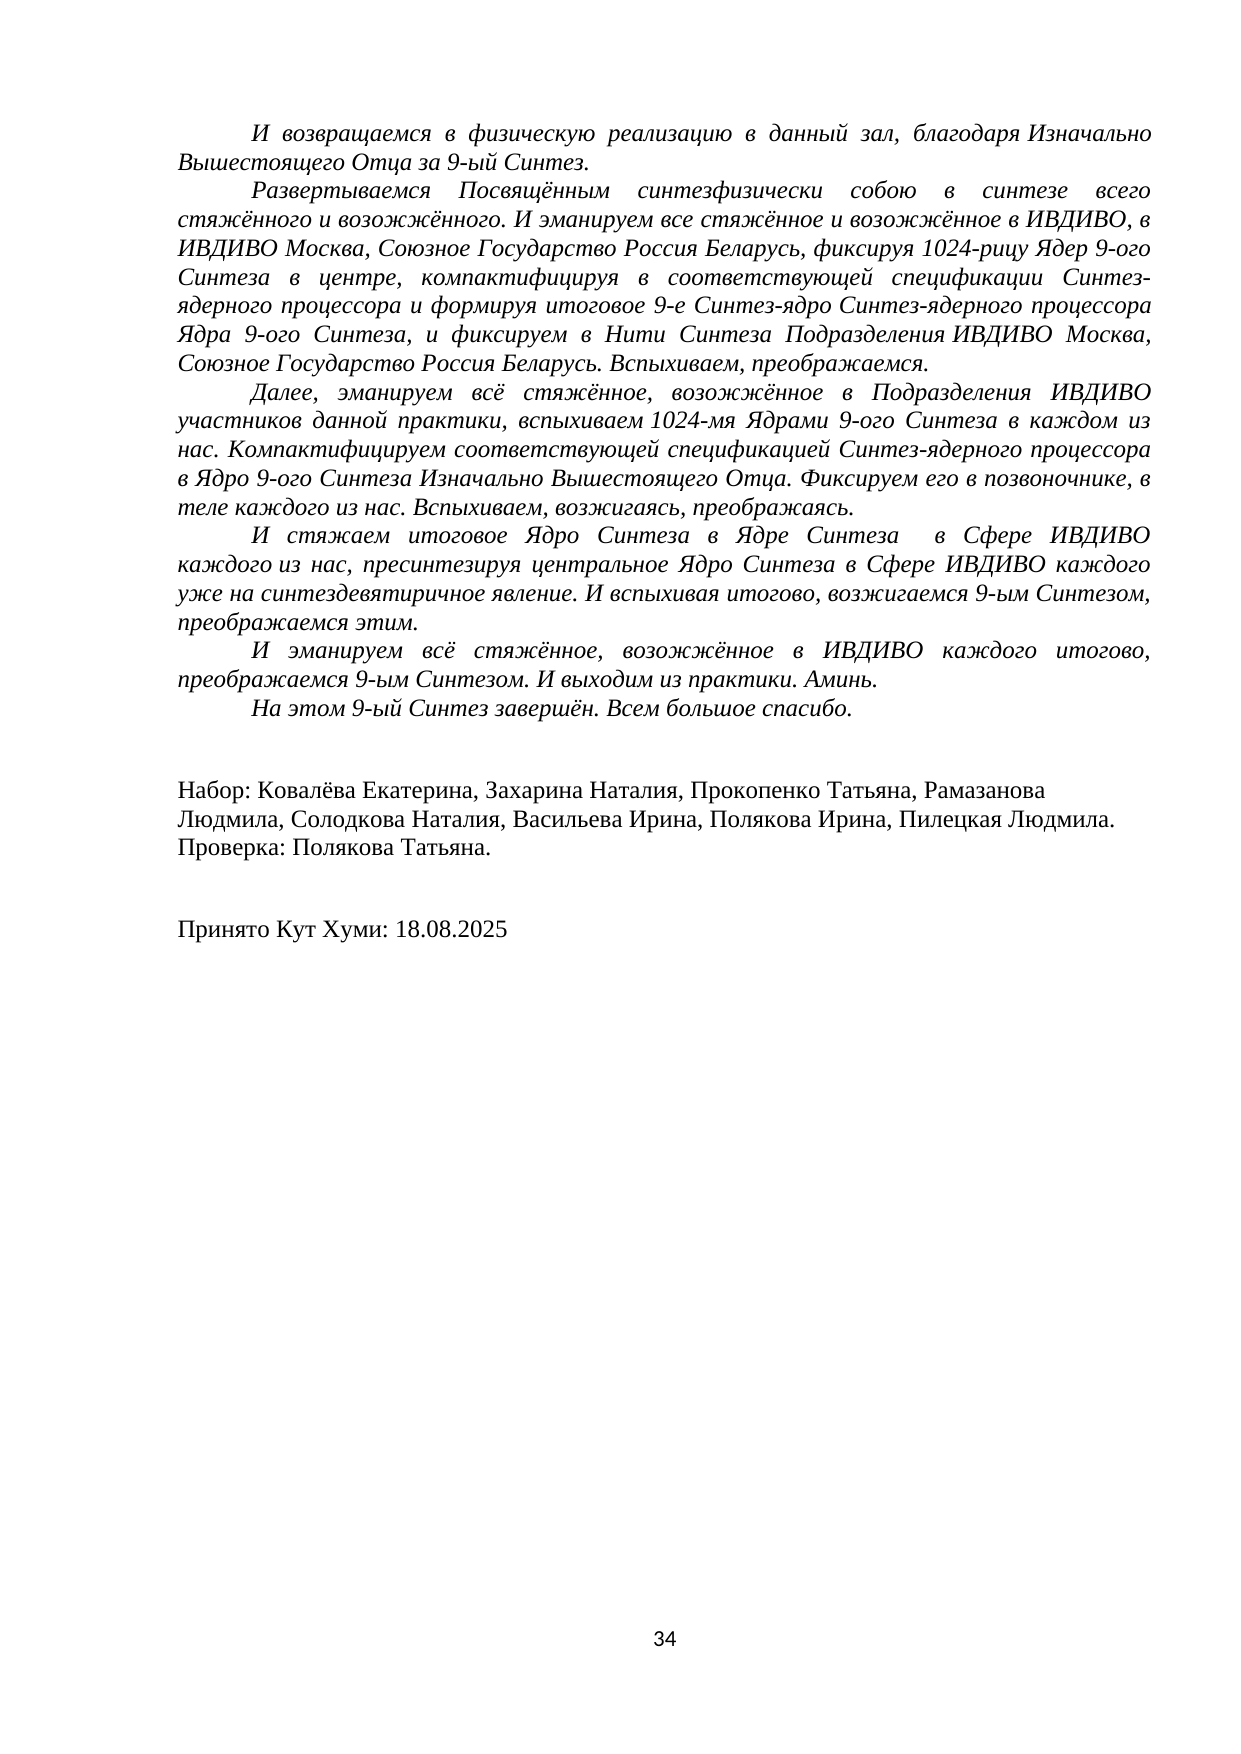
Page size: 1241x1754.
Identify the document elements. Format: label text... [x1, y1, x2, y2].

text И эманируем всё стяжённое, возожжённое в ИВДИВО каждого итогово, преображаемся 9-ым Синтезом. И выходим из практики. Аминь. [177, 636, 1152, 693]
text Набор: Ковалёва Екатерина, Захарина Наталия, Прокопенко Татьяна, Рамазанова Людмила, Солодкова Наталия, Васильева Ирина, Полякова Ирина, Пилецкая Людмила. [177, 775, 1152, 832]
text Проверка: Полякова Татьяна. [177, 832, 1152, 861]
text Далее, эманируем всё стяжённое, возожжённое в Подразделения ИВДИВО участников данной практики, вспыхиваем 1024-мя Ядрами 9-ого Синтеза в каждом из нас. Компактифицируем соответствующей спецификацией Синтез-ядерного процессора в Ядро 9-ого Синтеза Изначально Вышестоящего Отца. Фиксируем его в позвоночнике, в теле каждого из нас. Вспыхиваем, возжигаясь, преображаясь. [177, 377, 1152, 521]
text Развертываемся Посвящённым синтезфизически собою в синтезе всего стяжённого и возожжённого. И эманируем все стяжённое и возожжённое в ИВДИВО, в ИВДИВО Москва, Союзное Государство Россия Беларусь, фиксируя 1024-рицу Ядер 9-ого Синтеза в центре, компактифицируя в соответствующей спецификации Синтез-ядерного процессора и формируя итоговое 9-е Синтез-ядро Синтез-ядерного процессора Ядра 9-ого Синтеза, и фиксируем в Нити Синтеза Подразделения ИВДИВО Москва, Союзное Государство Россия Беларусь. Вспыхиваем, преображаемся. [177, 176, 1152, 377]
text Принято Кут Хуми: 18.08.2025 [177, 914, 1152, 943]
text И возвращаемся в физическую реализацию в данный зал, благодаря Изначально Вышестоящего Отца за 9-ый Синтез. [177, 118, 1152, 176]
text И стяжаем итоговое Ядро Синтеза в Ядре Синтеза в Сфере ИВДИВО каждого из нас, пресинтезируя центральное Ядро Синтеза в Сфере ИВДИВО каждого уже на синтездевятиричное явление. И вспыхивая итогово, возжигаемся 9-ым Синтезом, преображаемся этим. [177, 521, 1152, 636]
text На этом 9-ый Синтез завершён. Всем большое спасибо. [177, 693, 1152, 722]
